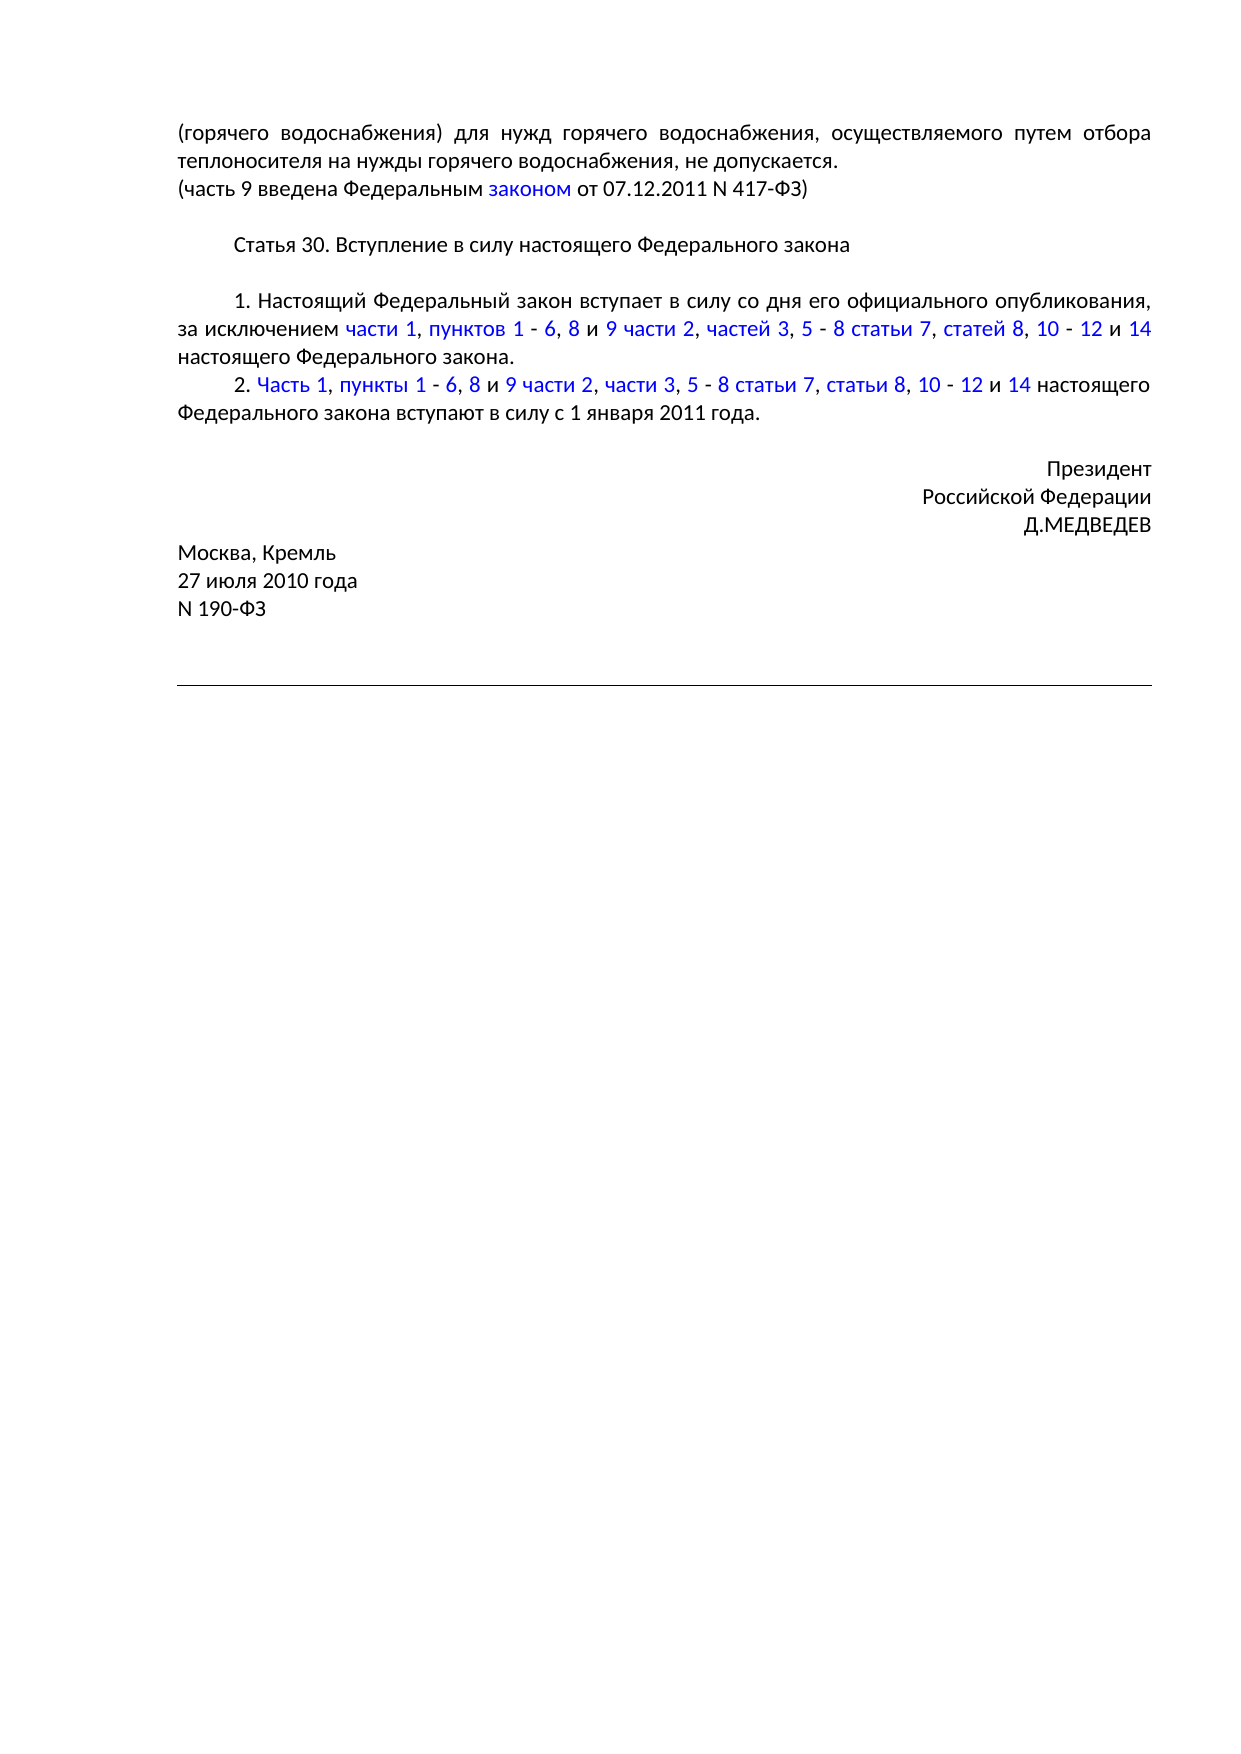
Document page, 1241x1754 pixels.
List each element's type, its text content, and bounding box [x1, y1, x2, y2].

text (часть 9 введена Федеральным законом от 07.12.2011 N 417-ФЗ) [177, 174, 1152, 202]
text Статья 30. Вступление в силу настоящего Федерального закона [177, 230, 1152, 258]
text 2. Часть 1, пункты 1 - 6, 8 и 9 части 2, части 3, 5 - 8 статьи 7, статьи 8, 10 - 12 и 14 настоящего Федерального закона вступают в силу с 1 января 2011 года. [177, 370, 1152, 426]
text N 190-ФЗ [177, 594, 1152, 622]
text Д.МЕДВЕДЕВ [177, 510, 1152, 538]
text Москва, Кремль [177, 538, 1152, 566]
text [177, 118, 1152, 174]
text 27 июля 2010 года [177, 566, 1152, 594]
text Президент [177, 454, 1152, 482]
text Российской Федерации [177, 482, 1152, 510]
text 1. Настоящий Федеральный закон вступает в силу со дня его официального опубликования, за исключением части 1, пунктов 1 - 6, 8 и 9 части 2, частей 3, 5 - 8 статьи 7, статей 8, 10 - 12 и 14 настоящего Федерального закона. [177, 286, 1152, 370]
